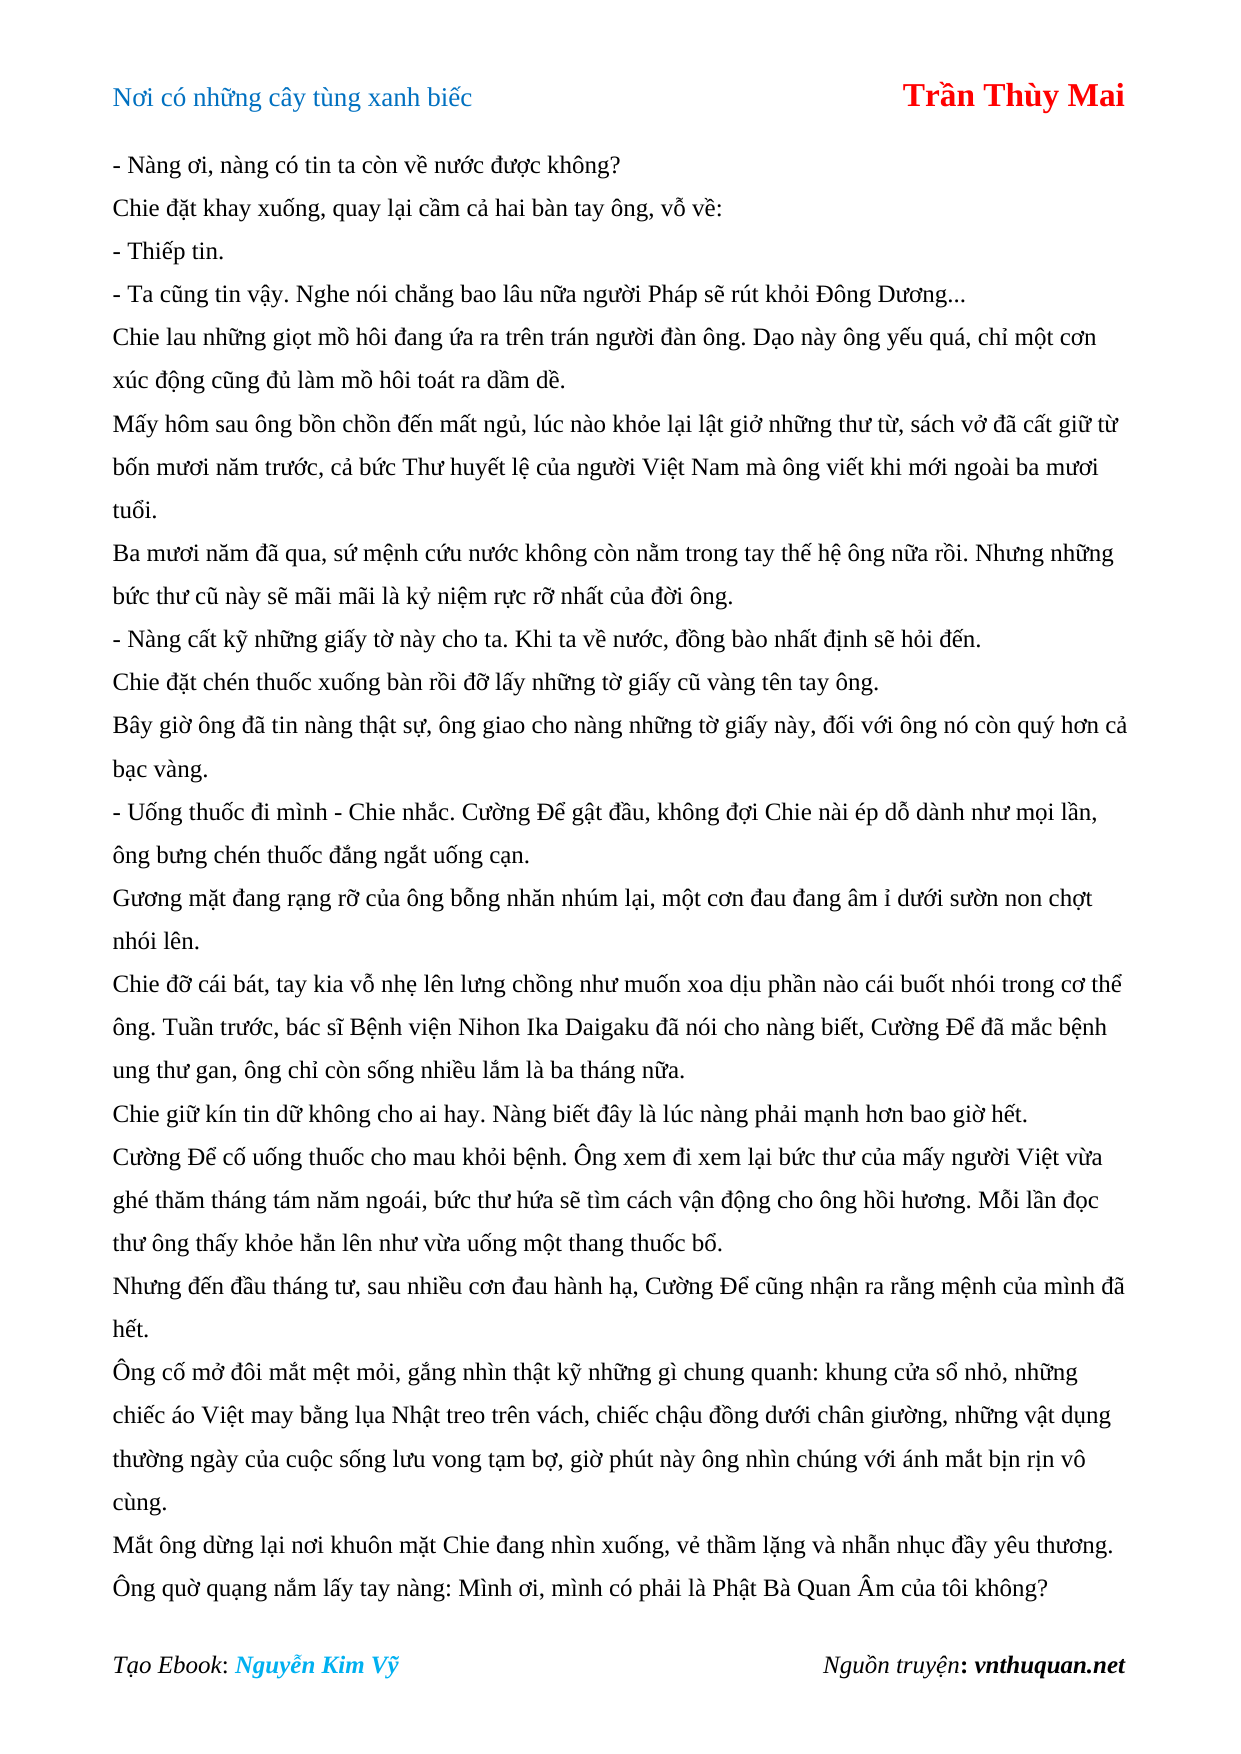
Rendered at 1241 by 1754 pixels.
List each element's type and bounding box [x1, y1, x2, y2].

text [112, 150, 1128, 1602]
